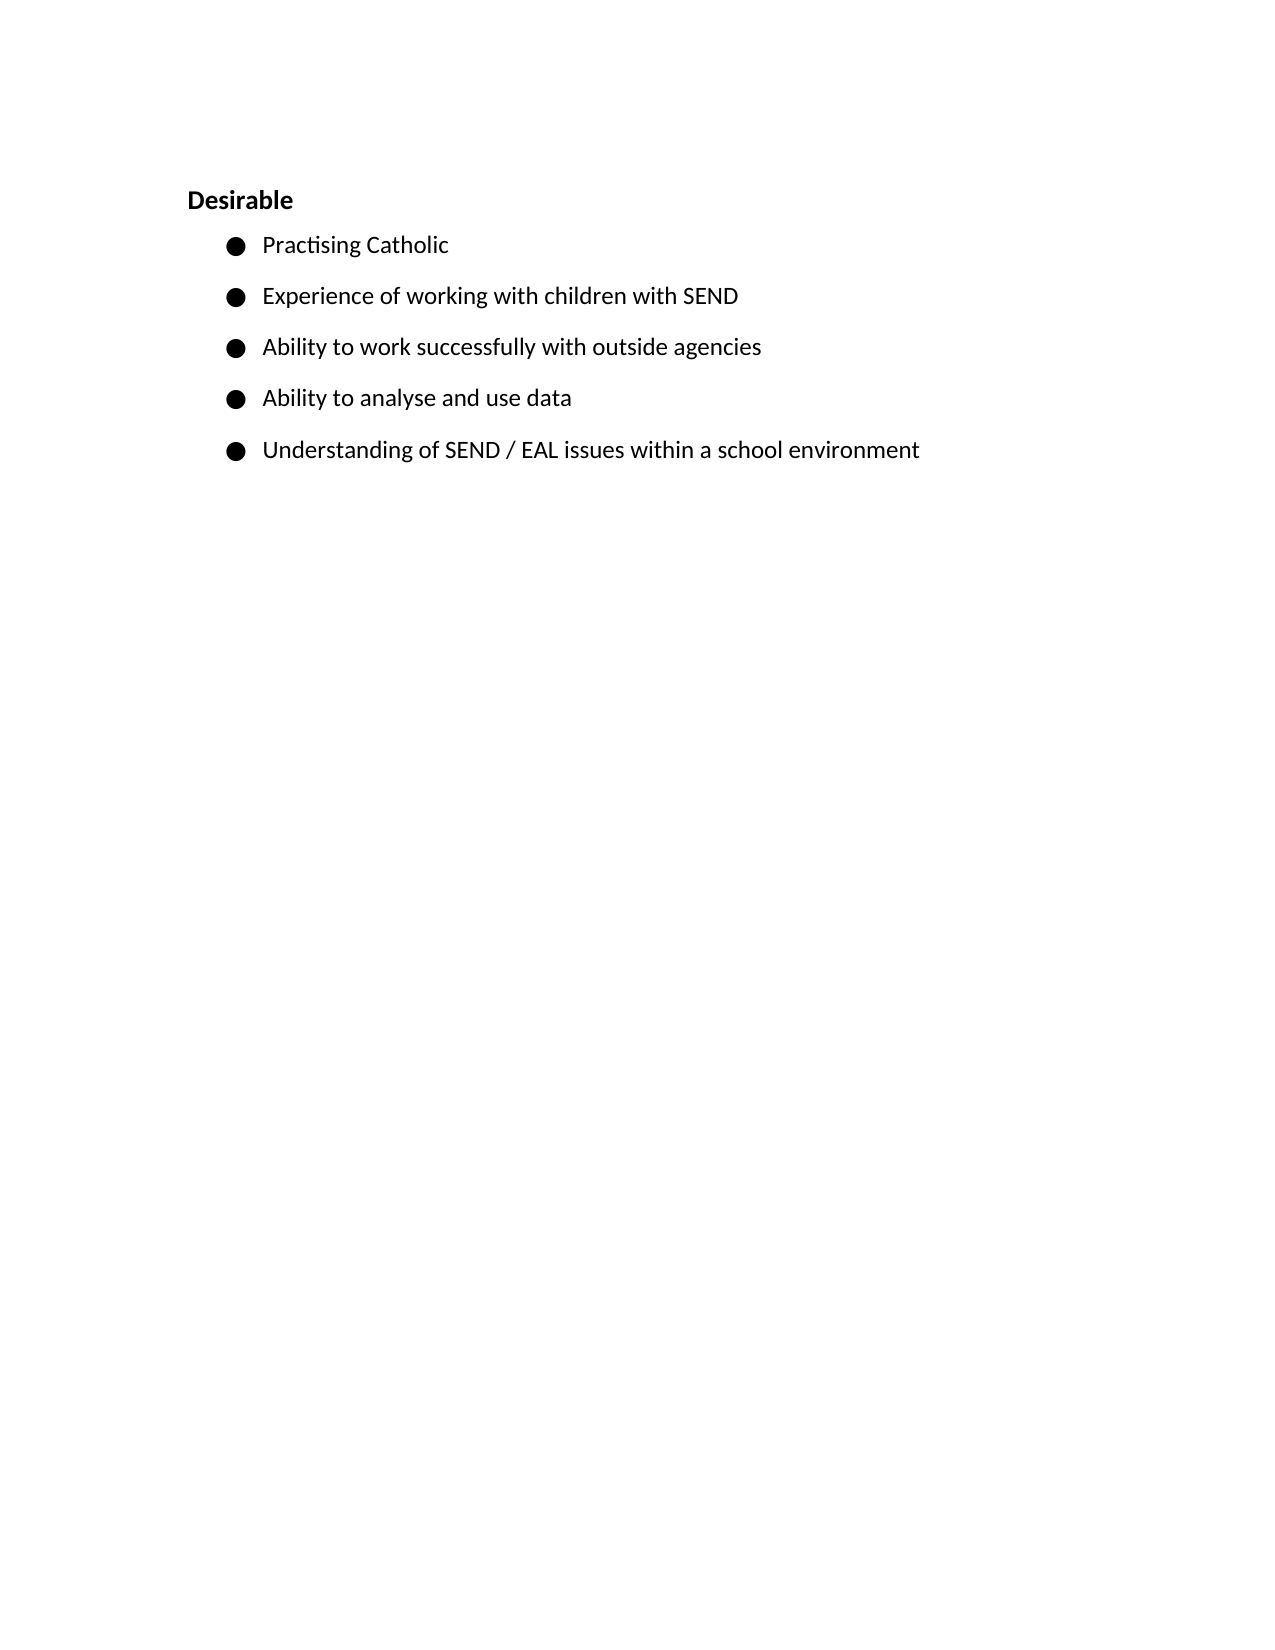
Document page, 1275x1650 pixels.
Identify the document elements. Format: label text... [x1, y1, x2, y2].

list Experience of working with children with SEND [225, 267, 1087, 318]
list Ability to work successfully with outside agencies [225, 318, 1087, 370]
list Ability to analyse and use data [225, 370, 1087, 421]
text Desirable [187, 183, 1087, 216]
list Practising Catholic [225, 216, 1087, 267]
list Understanding of SEND / EAL issues within a school environment [225, 421, 1087, 472]
